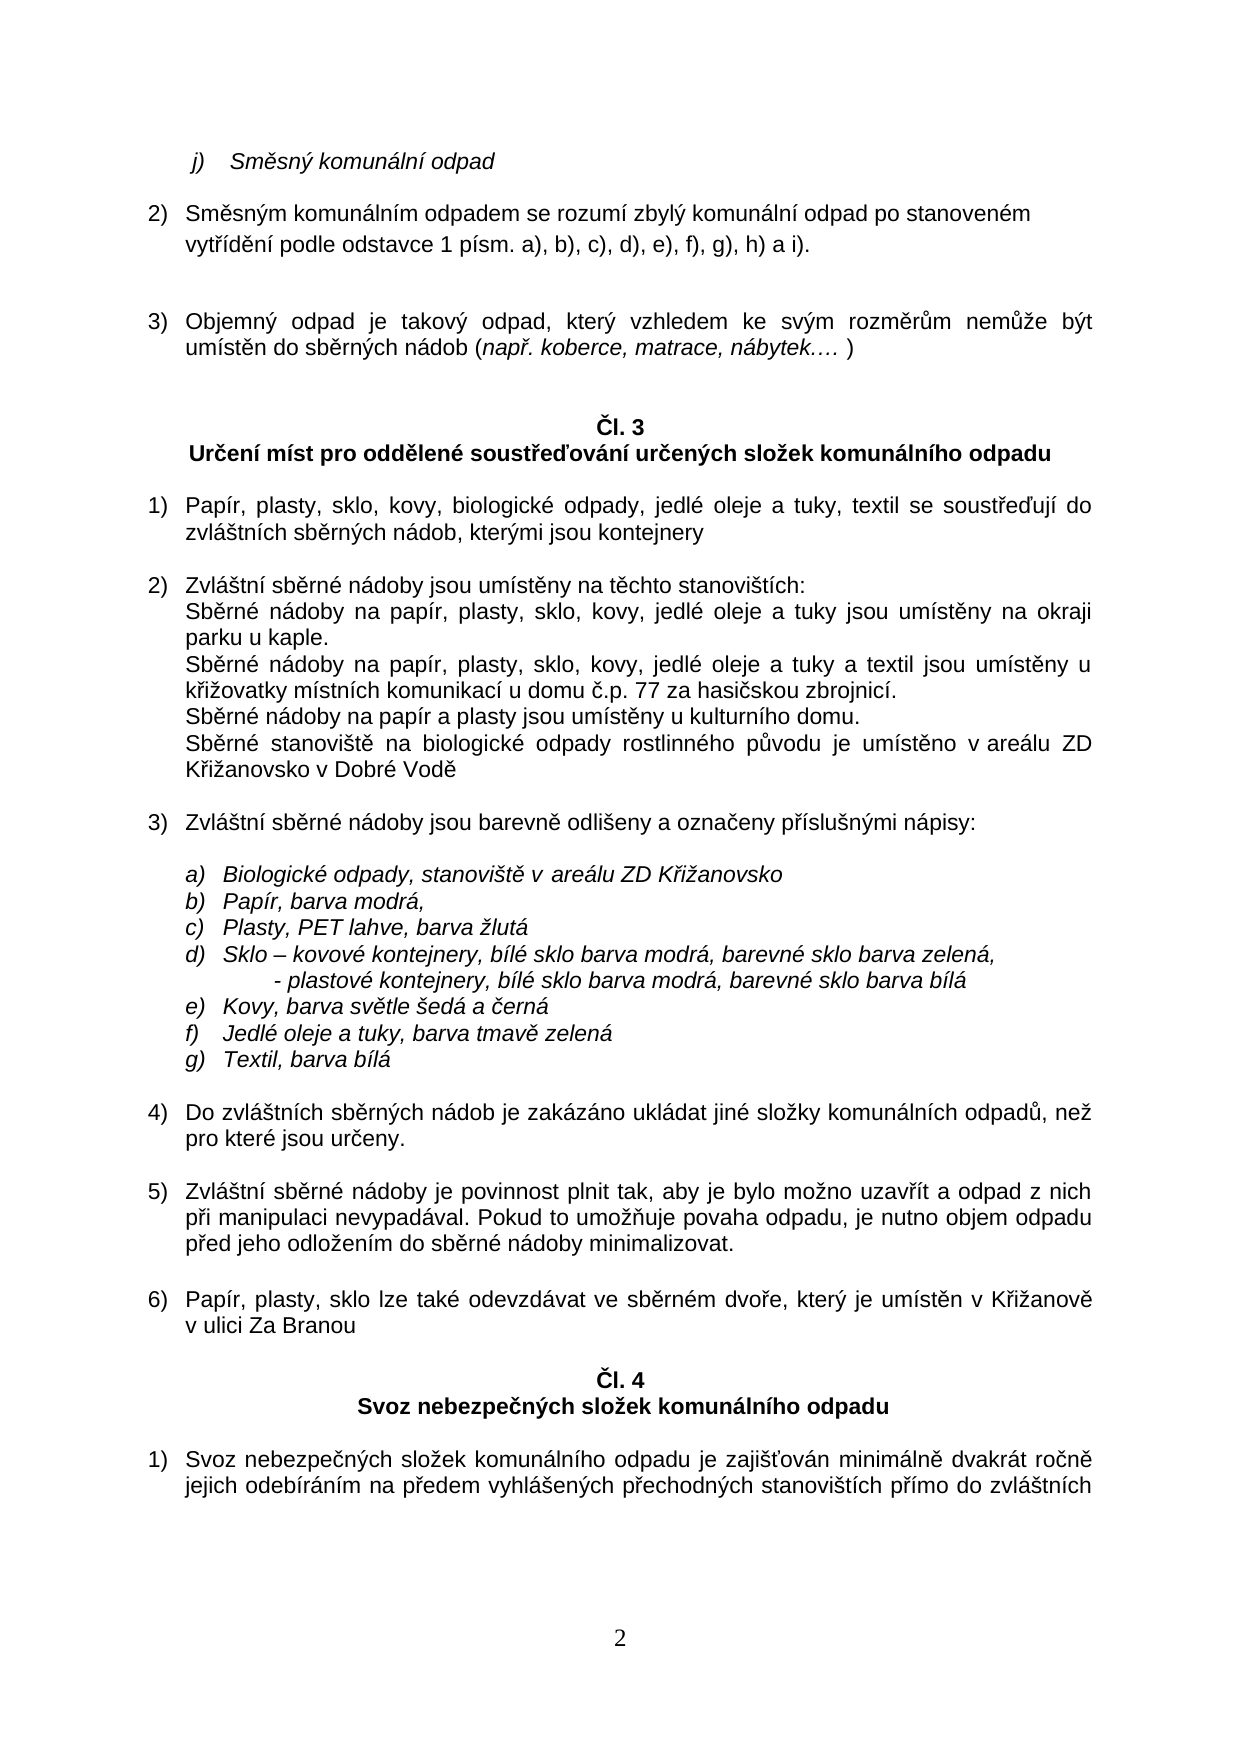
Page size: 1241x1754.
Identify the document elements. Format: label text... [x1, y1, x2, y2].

list Textil, barva bílá [185, 1046, 1092, 1072]
list Sklo – kovové kontejnery, bílé sklo barva modrá, barevné sklo barva zelená, [185, 941, 1092, 967]
list Jedlé oleje a tuky, barva tmavě zelená [185, 1019, 1092, 1046]
text Čl. 3 [148, 413, 1092, 440]
text Sběrné nádoby na papír a plasty jsou umístěny u kulturního domu. [185, 703, 1092, 730]
list Papír, plasty, sklo lze také odevzdávat ve sběrném dvoře, který je umístěn v Křižanově v ulici Za Branou [148, 1286, 1092, 1338]
list Objemný odpad je takový odpad, který vzhledem ke svým rozměrům nemůže být umístěn do sběrných nádob (např. koberce, matrace, nábytek.… ) [148, 308, 1092, 361]
list Směsný komunální odpad [192, 148, 1092, 174]
list Papír, barva modrá, [185, 888, 1092, 914]
list Směsným komunálním odpadem se rozumí zbylý komunální odpad po stanoveném vytřídění podle odstavce 1 písm. a), b), c), d), e), f), g), h) a i). [148, 200, 1092, 257]
list Biologické odpady, stanoviště v areálu ZD Křižanovsko [185, 861, 1092, 888]
list Do zvláštních sběrných nádob je zakázáno ukládat jiné složky komunálních odpadů, než pro které jsou určeny. [148, 1099, 1092, 1151]
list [148, 1446, 1092, 1499]
subtitle Svoz nebezpečných složek komunálního odpadu [148, 1393, 1092, 1420]
list Kovy, barva světle šedá a černá [185, 993, 1092, 1019]
list Papír, plasty, sklo, kovy, biologické odpady, jedlé oleje a tuky, textil se soustřeďují do zvláštních sběrných nádob, kterými jsou kontejnery [148, 492, 1092, 545]
list Zvláštní sběrné nádoby je povinnost plnit tak, aby je bylo možno uzavřít a odpad z nich při manipulaci nevypadával. Pokud to umožňuje povaha odpadu, je nutno objem odpadu před jeho odložením do sběrné nádoby minimalizovat. [148, 1178, 1092, 1257]
text Určení míst pro oddělené soustřeďování určených složek komunálního odpadu [148, 440, 1092, 466]
list Zvláštní sběrné nádoby jsou barevně odlišeny a označeny příslušnými nápisy: [148, 809, 1092, 835]
text Sběrné stanoviště na biologické odpady rostlinného původu je umístěno v areálu ZD Křižanovsko v Dobré Vodě [185, 730, 1092, 782]
list Zvláštní sběrné nádoby jsou umístěny na těchto stanovištích: [148, 572, 1092, 598]
text Sběrné nádoby na papír, plasty, sklo, kovy, jedlé oleje a tuky jsou umístěny na okraji parku u kaple. [185, 598, 1092, 651]
subtitle Čl. 4 [148, 1367, 1092, 1393]
text Sběrné nádoby na papír, plasty, sklo, kovy, jedlé oleje a tuky a textil jsou umístěny u křižovatky místních komunikací u domu č.p. 77 za hasičskou zbrojnicí. [185, 651, 1092, 703]
list Plasty, PET lahve, barva žlutá [185, 914, 1092, 941]
list - plastové kontejnery, bílé sklo barva modrá, barevné sklo barva bílá [223, 967, 1092, 993]
